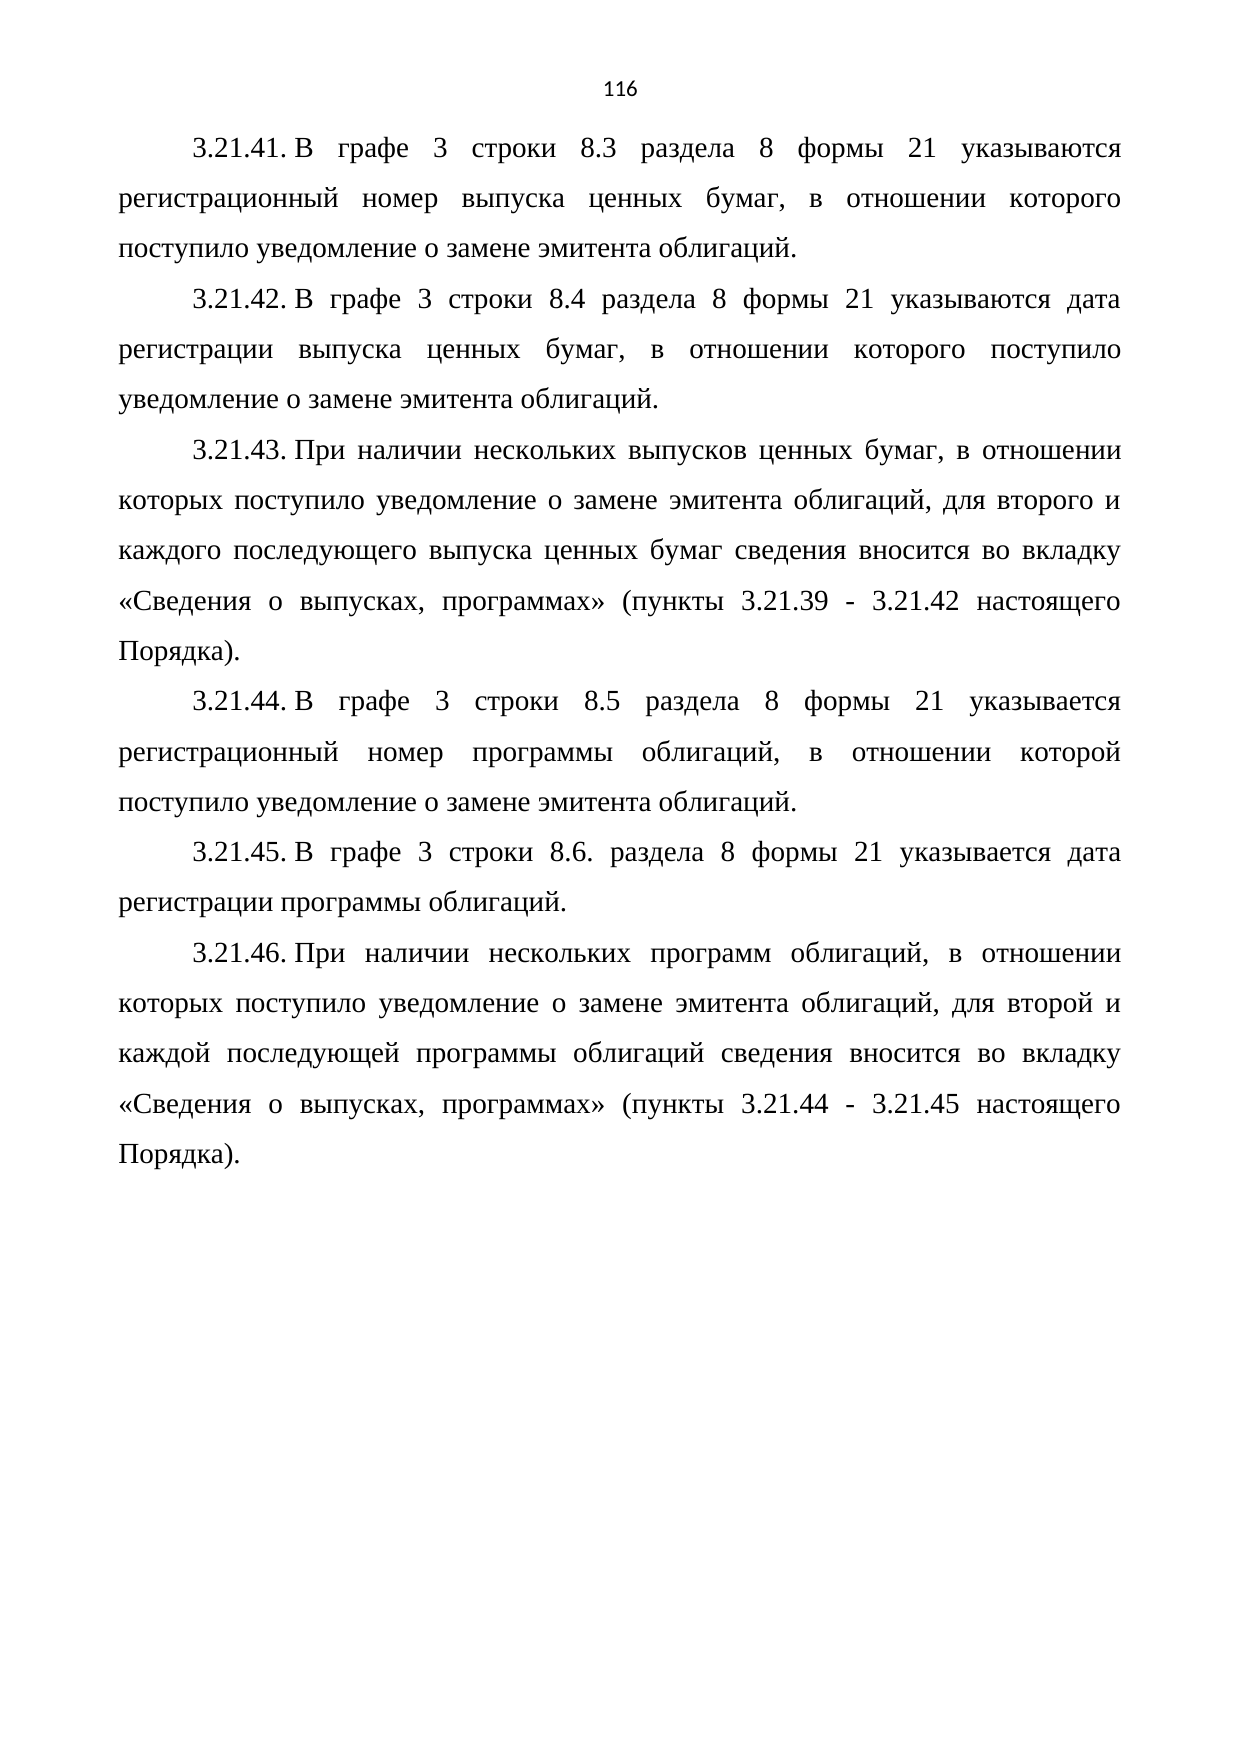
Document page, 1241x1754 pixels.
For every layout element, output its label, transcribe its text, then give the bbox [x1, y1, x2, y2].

list В графе 3 строки 8.3 раздела 8 формы 21 указываются регистрационный номер выпуска ценных бумаг, в отношении которого поступило уведомление о замене эмитента облигаций. [118, 130, 1122, 264]
list При наличии нескольких программ облигаций, в отношении которых поступило уведомление о замене эмитента облигаций, для второй и каждой последующей программы облигаций сведения вносится во вкладку «Сведения о выпусках, программах» (пункты 3.21.44 - 3.21.45 настоящего Порядка). [118, 935, 1122, 1170]
list При наличии нескольких выпусков ценных бумаг, в отношении которых поступило уведомление о замене эмитента облигаций, для второго и каждого последующего выпуска ценных бумаг сведения вносится во вкладку «Сведения о выпусках, программах» (пункты 3.21.39 - 3.21.42 настоящего Порядка). [118, 432, 1122, 667]
list В графе 3 строки 8.6. раздела 8 формы 21 указывается дата регистрации программы облигаций. [118, 834, 1122, 918]
list В графе 3 строки 8.4 раздела 8 формы 21 указываются дата регистрации выпуска ценных бумаг, в отношении которого поступило уведомление о замене эмитента облигаций. [118, 281, 1122, 415]
list В графе 3 строки 8.5 раздела 8 формы 21 указывается регистрационный номер программы облигаций, в отношении которой поступило уведомление о замене эмитента облигаций. [118, 683, 1122, 817]
